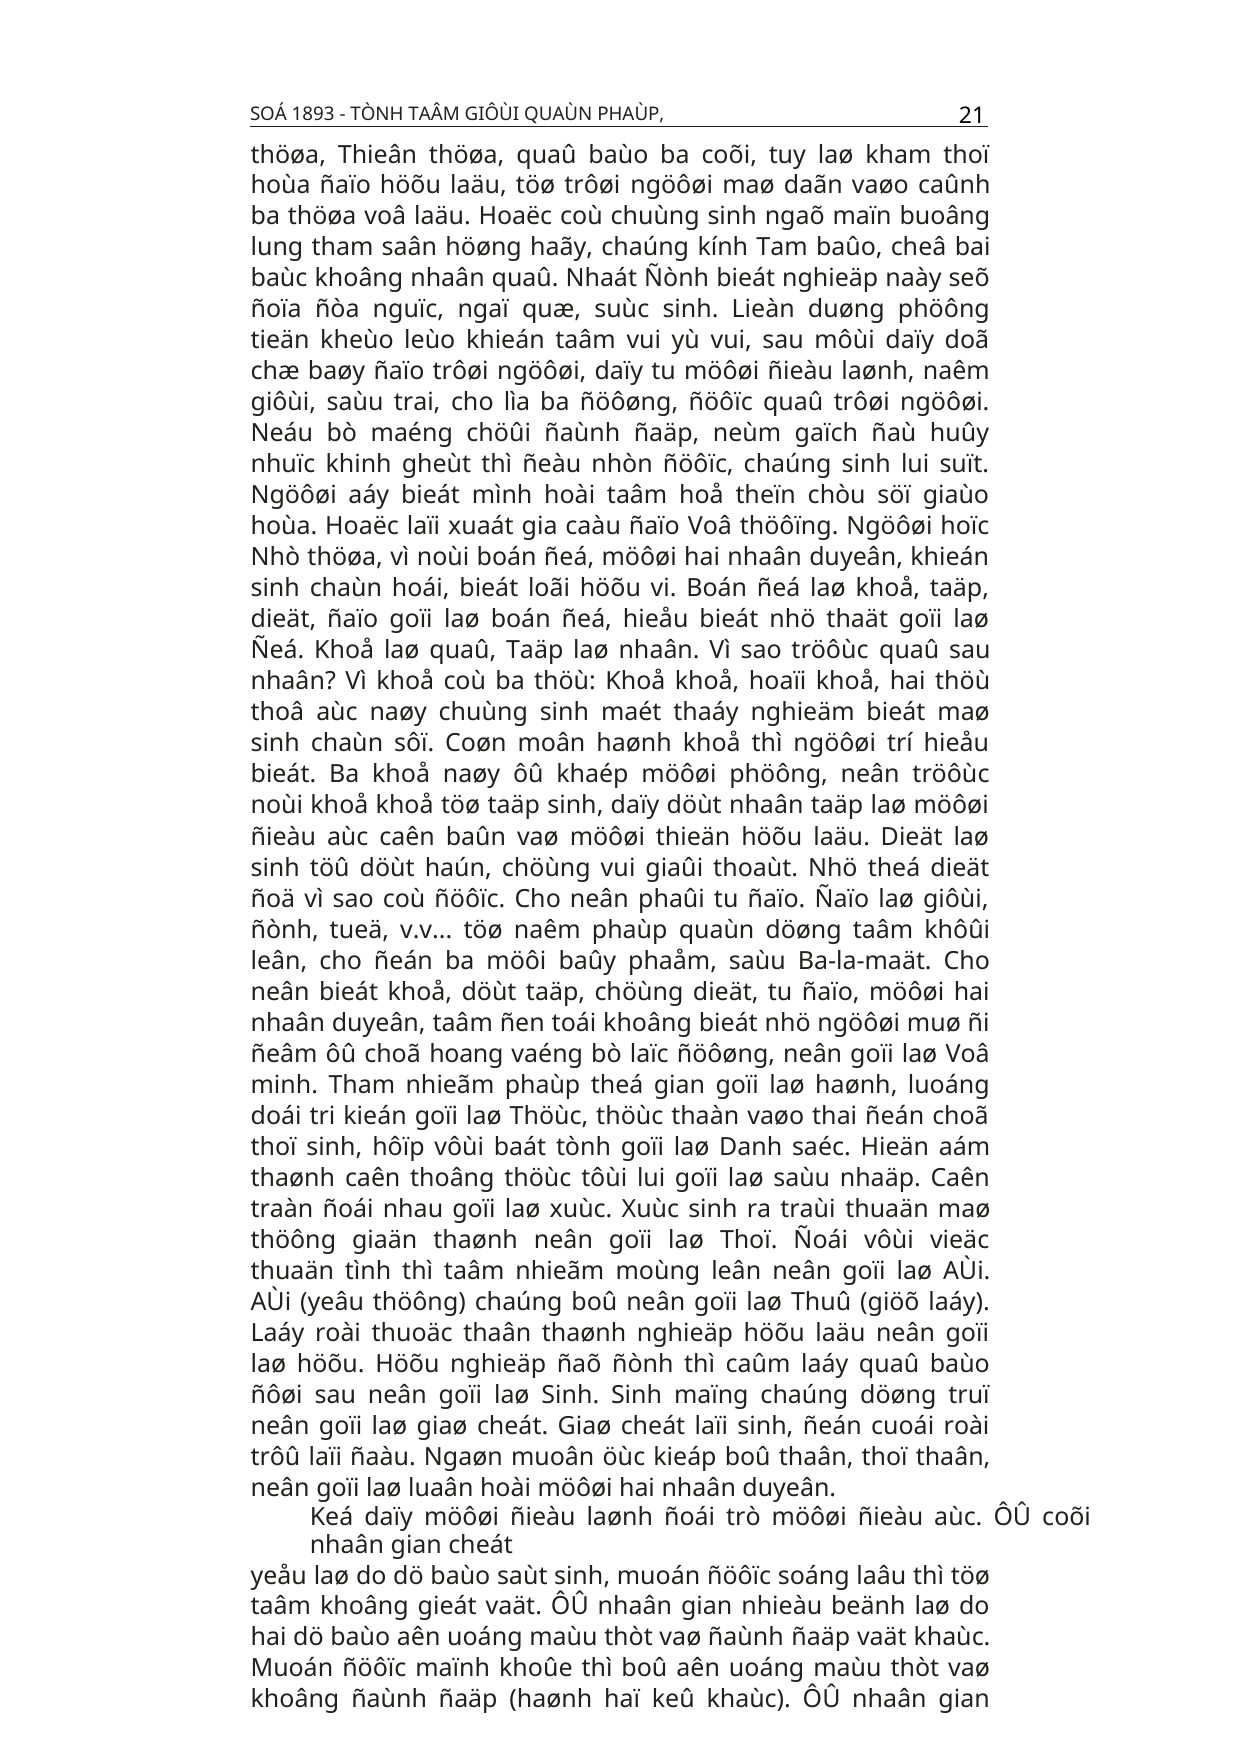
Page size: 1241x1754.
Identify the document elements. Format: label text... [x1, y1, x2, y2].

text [250, 1559, 990, 1714]
text Keá daïy möôøi ñieàu laønh ñoái trò möôøi ñieàu aùc. ÔÛ coõi nhaân gian cheát [309, 1504, 1092, 1558]
text thöøa, Thieân thöøa, quaû baùo ba coõi, tuy laø kham thoï hoùa ñaïo höõu laäu, töø trôøi ngöôøi maø daãn vaøo caûnh ba thöøa voâ laäu. Hoaëc coù chuùng sinh ngaõ maïn buoâng lung tham saân höøng haãy, chaúng kính Tam baûo, cheâ bai baùc khoâng nhaân quaû. Nhaát Ñònh bieát nghieäp naày seõ ñoïa ñòa nguïc, ngaï quæ, suùc sinh. Lieàn duøng phöông tieän kheùo leùo khieán taâm vui yù vui, sau môùi daïy doã chæ baøy ñaïo trôøi ngöôøi, daïy tu möôøi ñieàu laønh, naêm giôùi, saùu trai, cho lìa ba ñöôøng, ñöôïc quaû trôøi ngöôøi. Neáu bò maéng chöûi ñaùnh ñaäp, neùm gaïch ñaù huûy nhuïc khinh gheùt thì ñeàu nhòn ñöôïc, chaúng sinh lui suït. Ngöôøi aáy bieát mình hoài taâm hoå theïn chòu söï giaùo hoùa. Hoaëc laïi xuaát gia caàu ñaïo Voâ thöôïng. Ngöôøi hoïc Nhò thöøa, vì noùi boán ñeá, möôøi hai nhaân duyeân, khieán sinh chaùn hoái, bieát loãi höõu vi. Boán ñeá laø khoå, taäp, dieät, ñaïo goïi laø boán ñeá, hieåu bieát nhö thaät goïi laø Ñeá. Khoå laø quaû, Taäp laø nhaân. Vì sao tröôùc quaû sau nhaân? Vì khoå coù ba thöù: Khoå khoå, hoaïi khoå, hai thöù thoâ aùc naøy chuùng sinh maét thaáy nghieäm bieát maø sinh chaùn sôï. Coøn moân haønh khoå thì ngöôøi trí hieåu bieát. Ba khoå naøy ôû khaép möôøi phöông, neân tröôùc noùi khoå khoå töø taäp sinh, daïy döùt nhaân taäp laø möôøi ñieàu aùc caên baûn vaø möôøi thieän höõu laäu. Dieät laø sinh töû döùt haún, chöùng vui giaûi thoaùt. Nhö theá dieät ñoä vì sao coù ñöôïc. Cho neân phaûi tu ñaïo. Ñaïo laø giôùi, ñònh, tueä, v.v... töø naêm phaùp quaùn döøng taâm khôûi leân, cho ñeán ba möôi baûy phaåm, saùu Ba-la-maät. Cho neân bieát khoå, döùt taäp, chöùng dieät, tu ñaïo, möôøi hai nhaân duyeân, taâm ñen toái khoâng bieát nhö ngöôøi muø ñi ñeâm ôû choã hoang vaéng bò laïc ñöôøng, neân goïi laø Voâ minh. Tham nhieãm phaùp theá gian goïi laø haønh, luoáng doái tri kieán goïi laø Thöùc, thöùc thaàn vaøo thai ñeán choã thoï sinh, hôïp vôùi baát tònh goïi laø Danh saéc. Hieän aám thaønh caên thoâng thöùc tôùi lui goïi laø saùu nhaäp. Caên traàn ñoái nhau goïi laø xuùc. Xuùc sinh ra traùi thuaän maø thöông giaän thaønh neân goïi laø Thoï. Ñoái vôùi vieäc thuaän tình thì taâm nhieãm moùng leân neân goïi laø AÙi. AÙi (yeâu thöông) chaúng boû neân goïi laø Thuû (giöõ laáy). Laáy roài thuoäc thaân thaønh nghieäp höõu laäu neân goïi laø höõu. Höõu nghieäp ñaõ ñònh thì caûm laáy quaû baùo ñôøi sau neân goïi laø Sinh. Sinh maïng chaúng döøng truï neân goïi laø giaø cheát. Giaø cheát laïi sinh, ñeán cuoái roài trôû laïi ñaàu. Ngaøn muoân öùc kieáp boû thaân, thoï thaân, neân goïi laø luaân hoài möôøi hai nhaân duyeân. [250, 138, 990, 1504]
